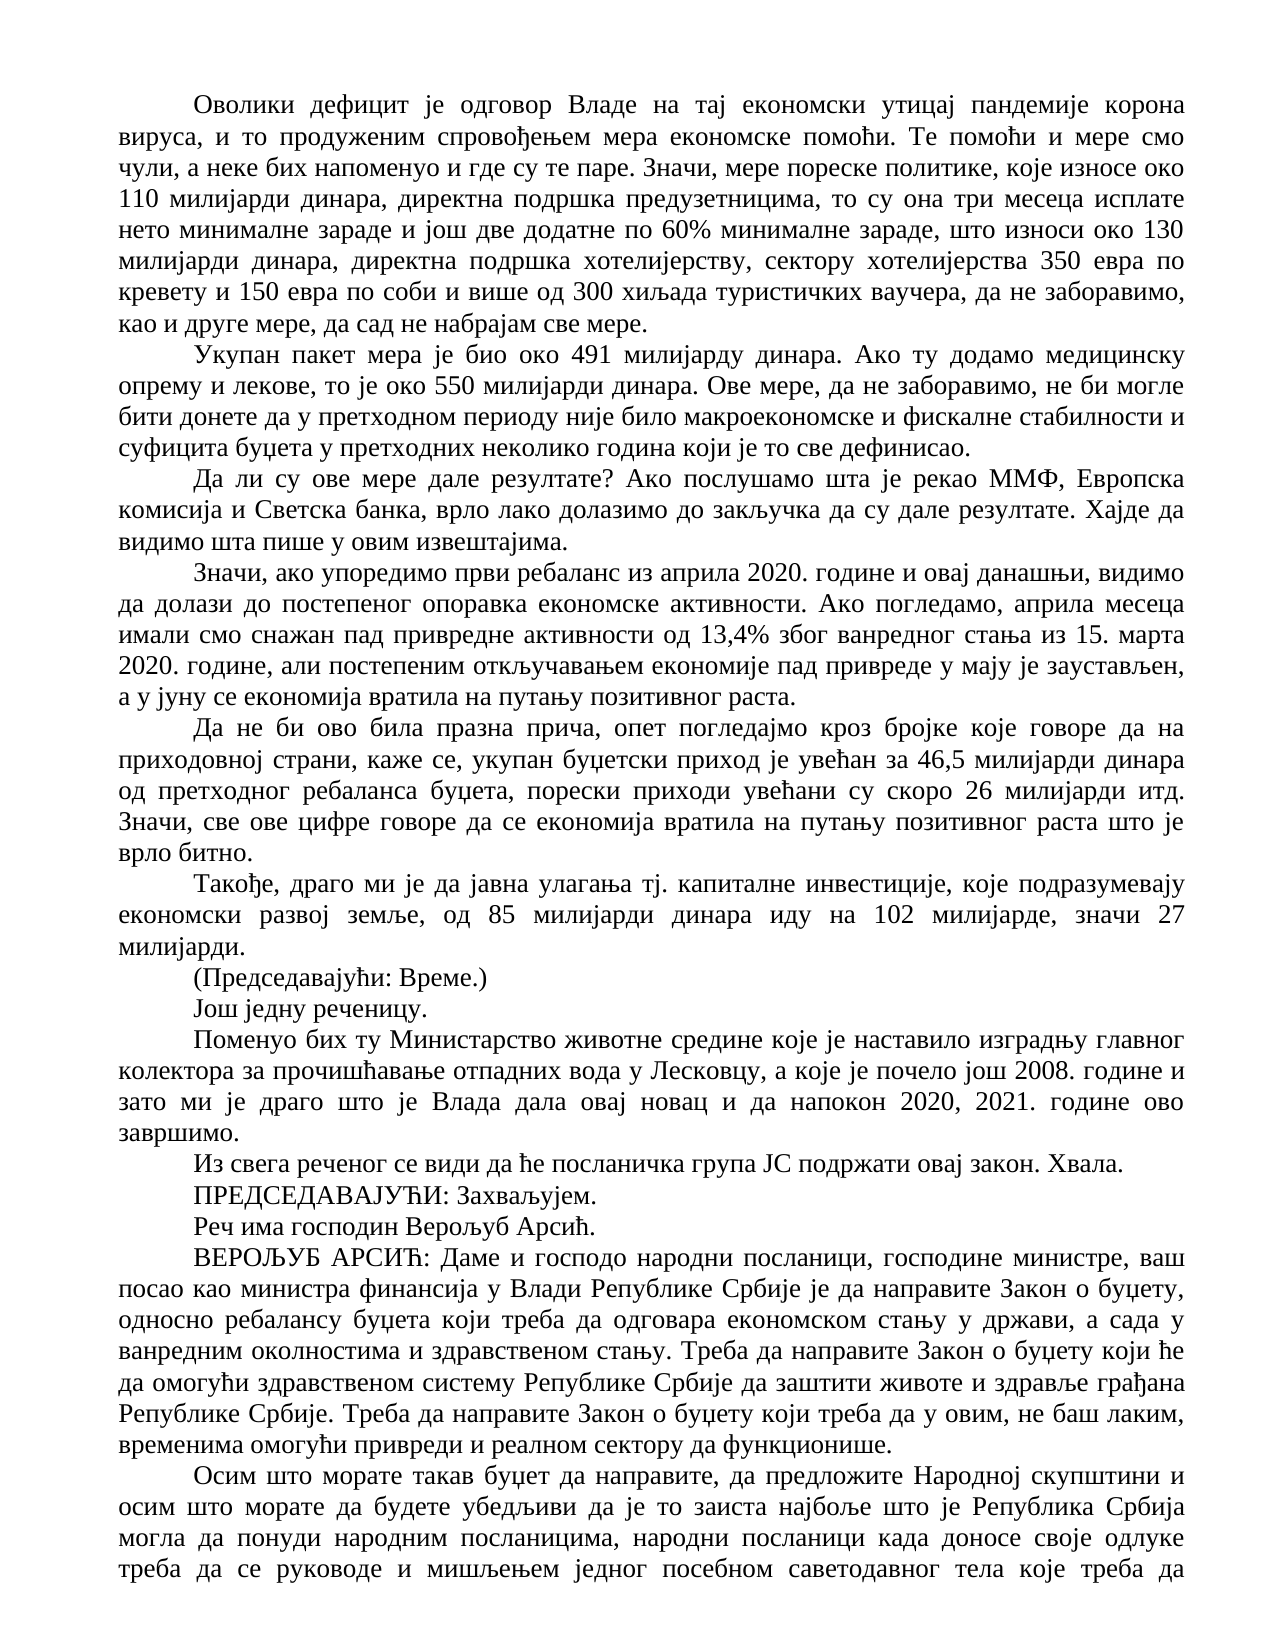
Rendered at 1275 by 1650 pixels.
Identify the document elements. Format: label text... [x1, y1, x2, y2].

text Да не би ово била празна прича, опет погледајмо кроз бројке које говоре да на приходовној страни, каже се, укупан буџетски приход је увећан за 46,5 милијарди динара од претходног ребаланса буџета, порески приходи увећани су скоро 26 милијарди итд. Значи, све ове цифре говоре да се економија вратила на путању позитивног раста што је врло битно. [118, 712, 1186, 867]
text (Председавајући: Време.) [118, 961, 1186, 992]
text Оволики дефицит је одговор Владе на тај економски утицај пандемије корона вируса, и то продуженим спровођењем мера економске помоћи. Те помоћи и мере смо чули, а неке бих напоменуо и где су те паре. Значи, мере пореске политике, које износе око 110 милијарди динара, директна подршка предузетницима, то су она три месеца исплате нето минималне зараде и још две додатне по 60% минималне зараде, што износи око 130 милијарди динара, директна подршка хотелијерству, сектору хотелијерства 350 евра по кревету и 150 евра по соби и више од 300 хиљада туристичких ваучера, да не заборавимо, као и друге мере, да сад не набрајам све мере. [118, 89, 1186, 338]
text Реч има господин Верољуб Арсић. [118, 1210, 1186, 1241]
text Поменуо бих ту Министарство животне средине које је наставило изградњу главног колектора за прочишћавање отпадних вода у Лесковцу, а које је почело још 2008. године и зато ми је драго што је Влада дала овај новац и да напокон 2020, 2021. године ово завршимо. [118, 1023, 1186, 1148]
text ПРЕДСЕДАВАЈУЋИ: Захваљујем. [118, 1179, 1186, 1210]
text ВЕРОЉУБ АРСИЋ: Даме и господо народни посланици, господине министре, ваш посао као министра финансија у Влади Републике Србије је да направите Закон о буџету, односно ребалансу буџета који треба да одговара економском стању у држави, а сада у ванредним околностима и здравственом стању. Треба да направите Закон о буџету који ће да омогући здравственом систему Републике Србије да заштити животе и здравље грађана Републике Србије. Треба да направите Закон о буџету који треба да у овим, не баш лаким, временима омогући привреди и реалном сектору да функционише. [118, 1241, 1186, 1459]
text Да ли су ове мере дале резултате? Ако послушамо шта је рекао ММФ, Европска комисија и Светска банка, врло лако долазимо до закључка да су дале резултате. Хајде да видимо шта пише у овим извештајима. [118, 462, 1186, 556]
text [118, 1459, 1186, 1584]
text Још једну реченицу. [118, 992, 1186, 1023]
text Такође, драго ми је да јавна улагања тј. капиталне инвестиције, које подразумевају економски развој земље, од 85 милијарди динара иду на 102 милијарде, значи 27 милијарди. [118, 867, 1186, 961]
text Из свега реченог се види да ће посланичка група ЈС подржати овај закон. Хвала. [118, 1148, 1186, 1179]
text Значи, ако упоредимо први ребаланс из априла 2020. године и овај данашњи, видимо да долази до постепеног опоравка економске активности. Ако погледамо, априла месеца имали смо снажан пад привредне активности од 13,4% због ванредног стања из 15. марта 2020. године, али постепеним откључавањем економије пад привреде у мају је заустављен, а у јуну се економија вратила на путању позитивног раста. [118, 556, 1186, 712]
text Укупан пакет мера је био око 491 милијарду динара. Ако ту додамо медицинску опрему и лекове, то је око 550 милијарди динара. Ове мере, да не заборавимо, не би могле бити донете да у претходном периоду није било макроекономске и фискалне стабилности и суфицита буџета у претходних неколико година који је то све дефинисао. [118, 338, 1186, 462]
